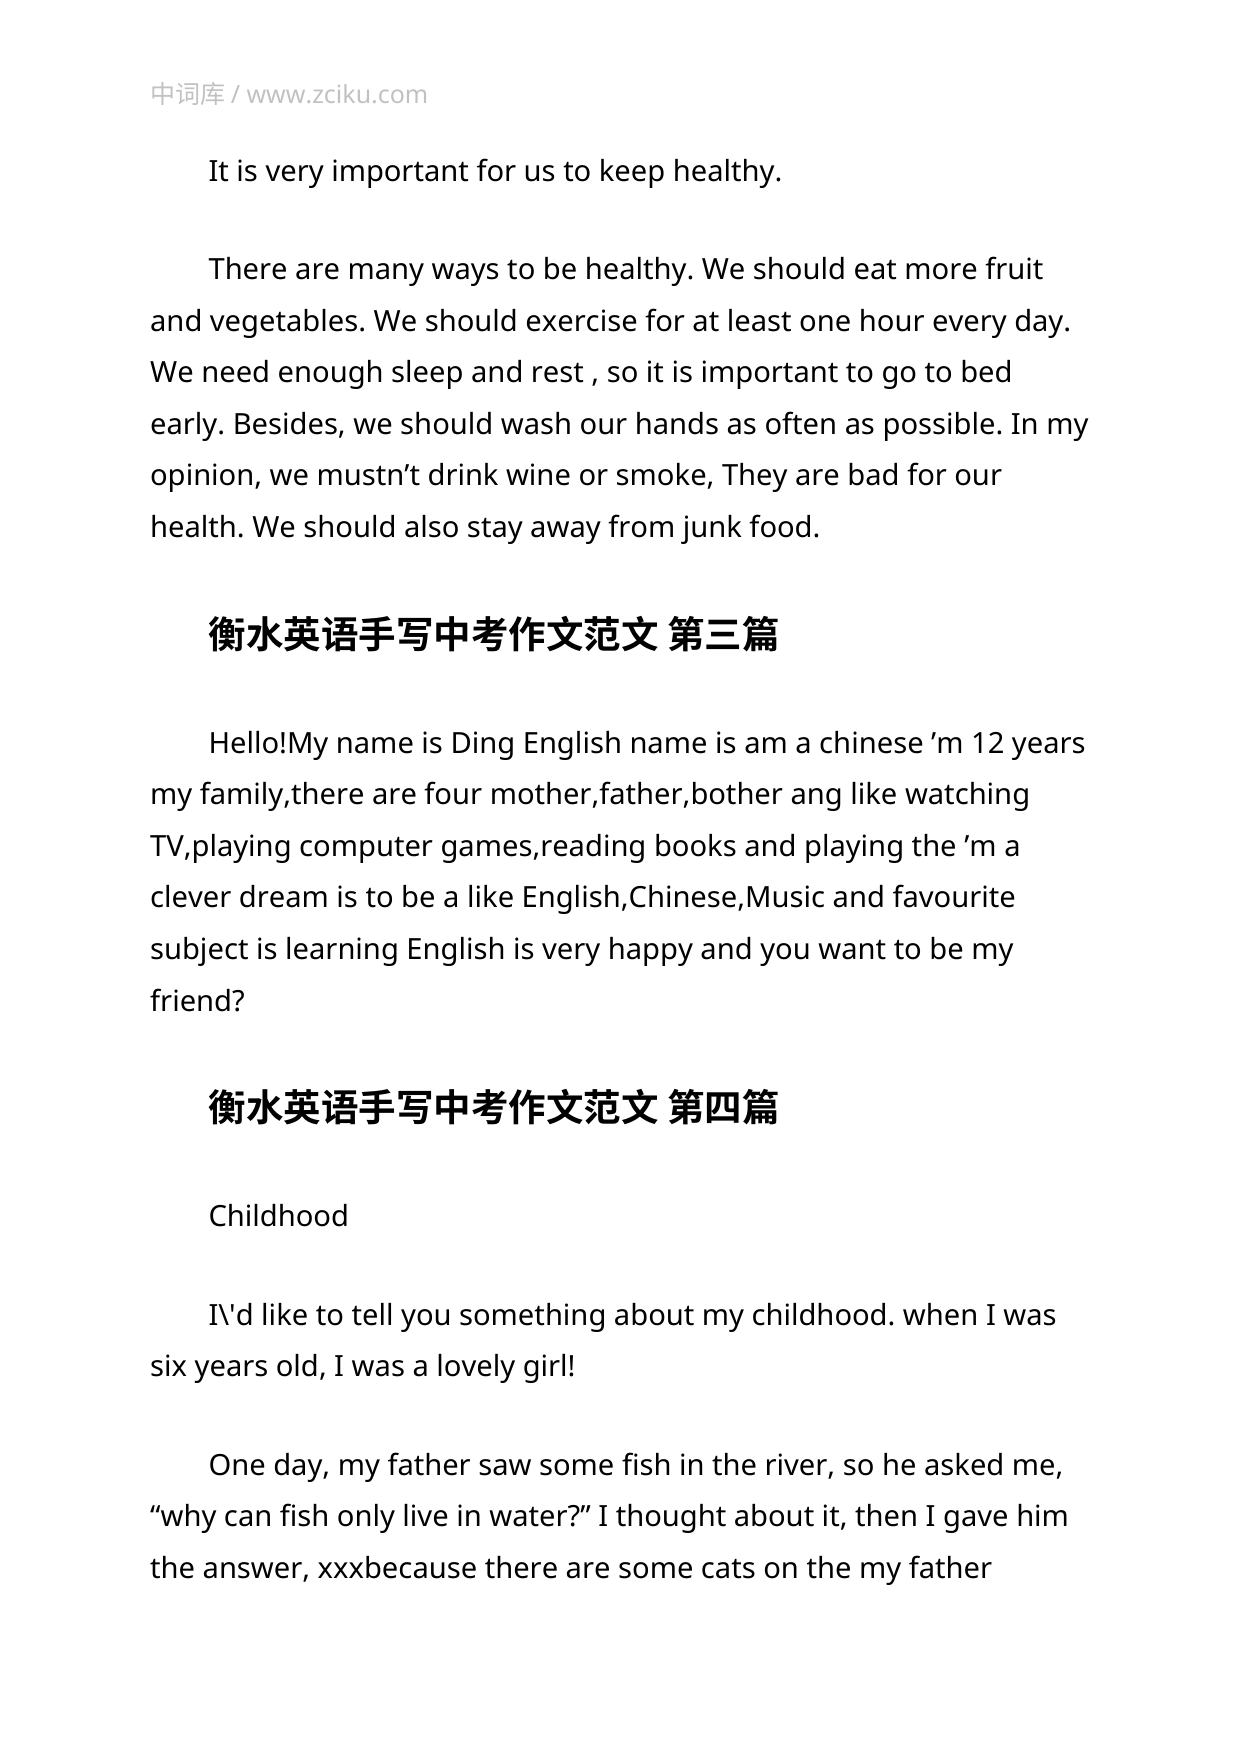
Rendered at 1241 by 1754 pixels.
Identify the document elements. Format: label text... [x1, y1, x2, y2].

text Childhood [150, 1196, 1090, 1235]
text 衡水英语手写中考作文范文 第三篇 [150, 605, 1090, 659]
text 衡水英语手写中考作文范文 第四篇 [150, 1078, 1090, 1133]
text Hello!My name is Ding English name is am a chinese ’m 12 years my family,there are four mother,father,bother ang like watching TV,playing computer games,reading books and playing the ’m a clever dream is to be a like English,Chinese,Music and favourite subject is learning English is very happy and you want to be my friend? [150, 722, 1090, 1019]
text I\'d like to tell you something about my childhood. when I was six years old, I was a lovely girl! [150, 1294, 1090, 1385]
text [150, 1444, 1090, 1587]
text It is very important for us to keep healthy. [150, 150, 1090, 190]
text There are many ways to be healthy. We should eat more fruit and vegetables. We should exercise for at least one hour every day. We need enough sleep and rest , so it is important to go to bed early. Besides, we should wash our hands as often as possible. In my opinion, we mustn’t drink wine or smoke, They are bad for our health. We should also stay away from junk food. [150, 248, 1090, 546]
